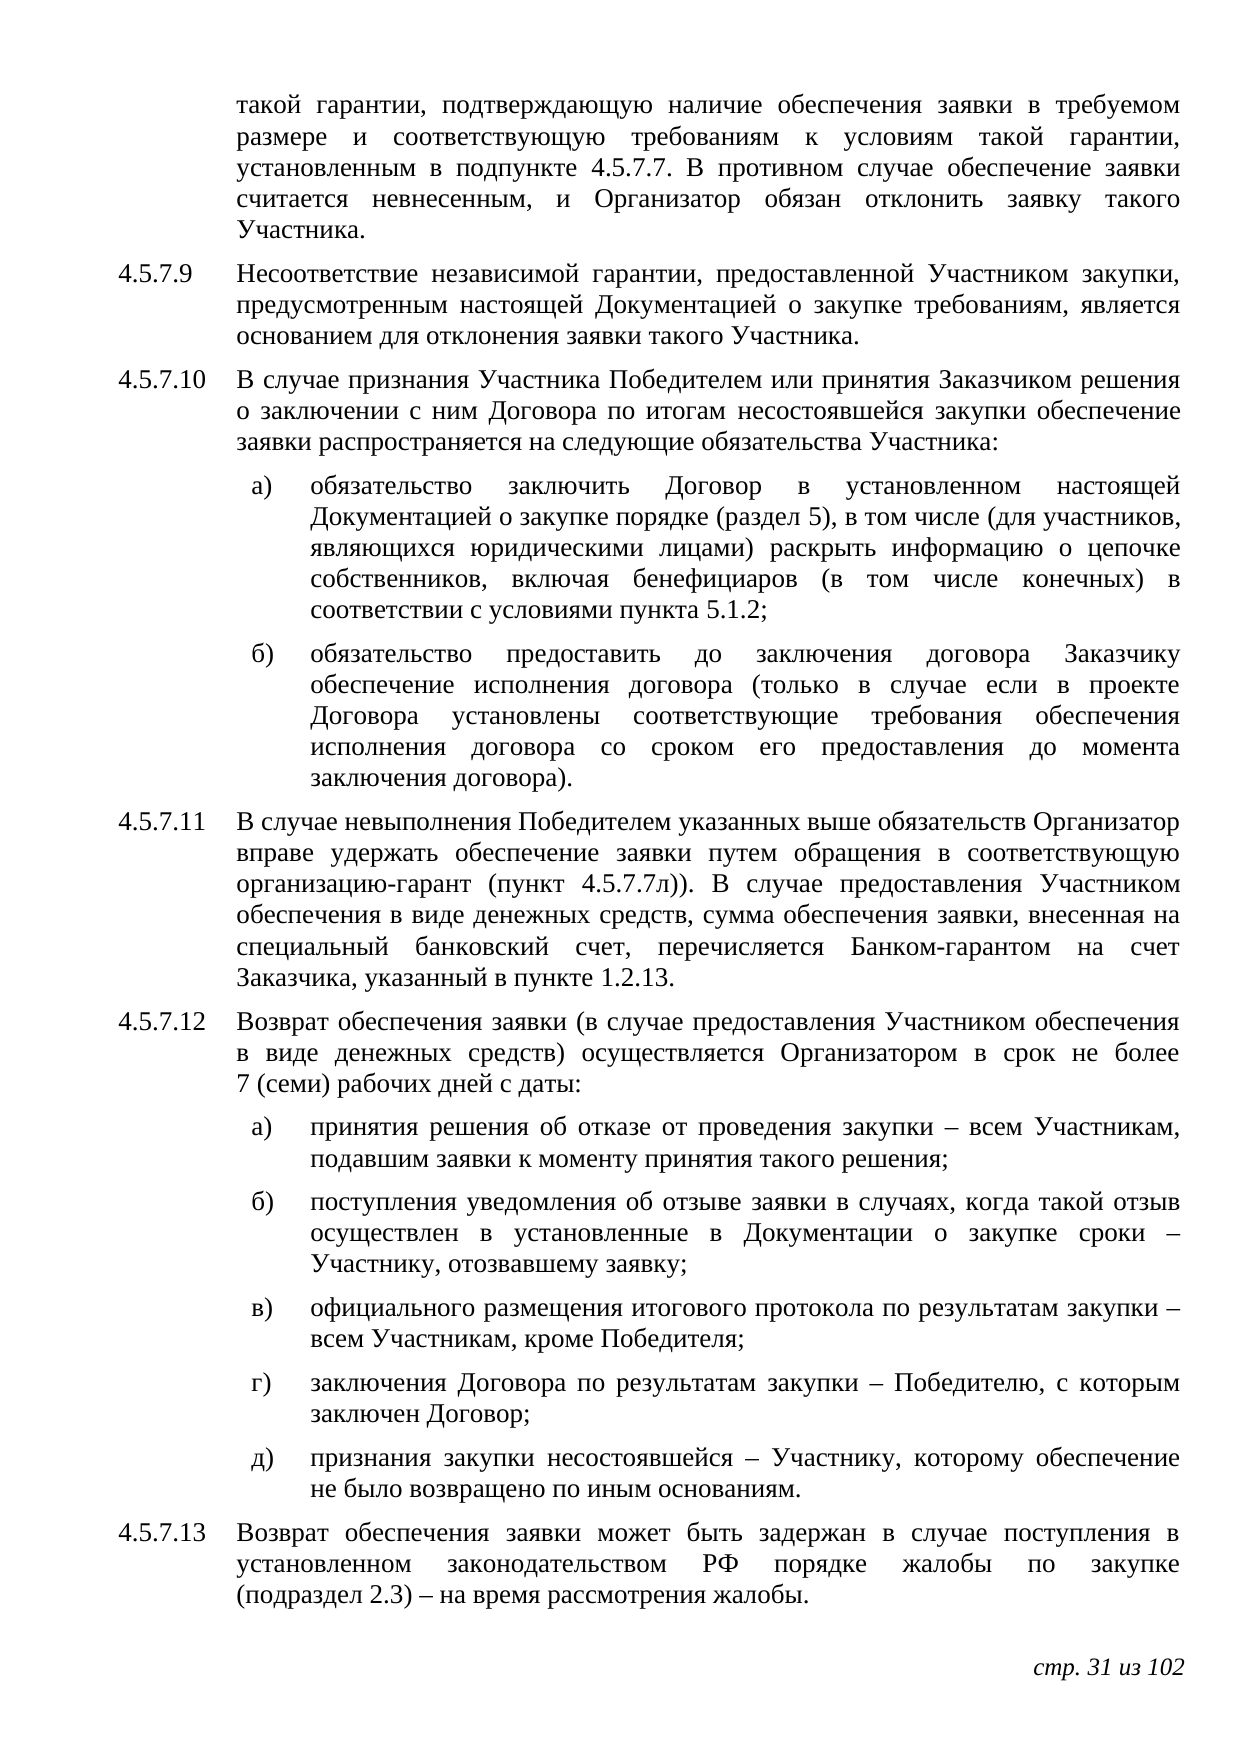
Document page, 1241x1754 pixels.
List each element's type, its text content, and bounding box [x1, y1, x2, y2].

text поступления уведомления об отзыве заявки в случаях, когда такой отзыв осуществлен в установленные в Документации о закупке сроки – Участнику, отозвавшему заявку; [251, 1185, 1181, 1279]
text обязательство заключить Договор в установленном настоящей Документацией о закупке порядке (раздел 5), в том числе (для участников, являющихся юридическими лицами) раскрыть информацию о цепочке собственников, включая бенефициаров (в том числе конечных) в соответствии с условиями пункта 5.1.2; [251, 469, 1181, 624]
text заключения Договора по результатам закупки – Победителю, с которым заключен Договор; [251, 1366, 1181, 1428]
text официального размещения итогового протокола по результатам закупки – всем Участникам, кроме Победителя; [251, 1291, 1181, 1353]
text Возврат обеспечения заявки (в случае предоставления Участником обеспечения в виде денежных средств) осуществляется Организатором в срок не более 7 (семи) рабочих дней с даты: [118, 1004, 1181, 1098]
text Несоответствие независимой гарантии, предоставленной Участником закупки, предусмотренным настоящей Документацией о закупке требованиям, является основанием для отклонения заявки такого Участника. [118, 257, 1181, 350]
text В случае признания Участника Победителем или принятия Заказчиком решения о заключении с ним Договора по итогам несостоявшейся закупки обеспечение заявки распространяется на следующие обязательства Участника: [118, 363, 1181, 456]
text признания закупки несостоявшейся – Участнику, которому обеспечение не было возвращено по иным основаниям. [251, 1441, 1181, 1503]
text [118, 89, 1181, 244]
text В случае невыполнения Победителем указанных выше обязательств Организатор вправе удержать обеспечение заявки путем обращения в соответствующую организацию-гарант (пункт 4.5.7.7л)). В случае предоставления Участником обеспечения в виде денежных средств, сумма обеспечения заявки, внесенная на специальный банковский счет, перечисляется Банком-гарантом на счет Заказчика, указанный в пункте 1.2.13. [118, 805, 1181, 992]
text обязательство предоставить до заключения договора Заказчику обеспечение исполнения договора (только в случае если в проекте Договора установлены соответствующие требования обеспечения исполнения договора со сроком его предоставления до момента заключения договора). [251, 637, 1181, 793]
text Возврат обеспечения заявки может быть задержан в случае поступления в установленном законодательством РФ порядке жалобы по закупке (подраздел 2.3) – на время рассмотрения жалобы. [118, 1516, 1181, 1609]
text принятия решения об отказе от проведения закупки – всем Участникам, подавшим заявки к моменту принятия такого решения; [251, 1111, 1181, 1173]
